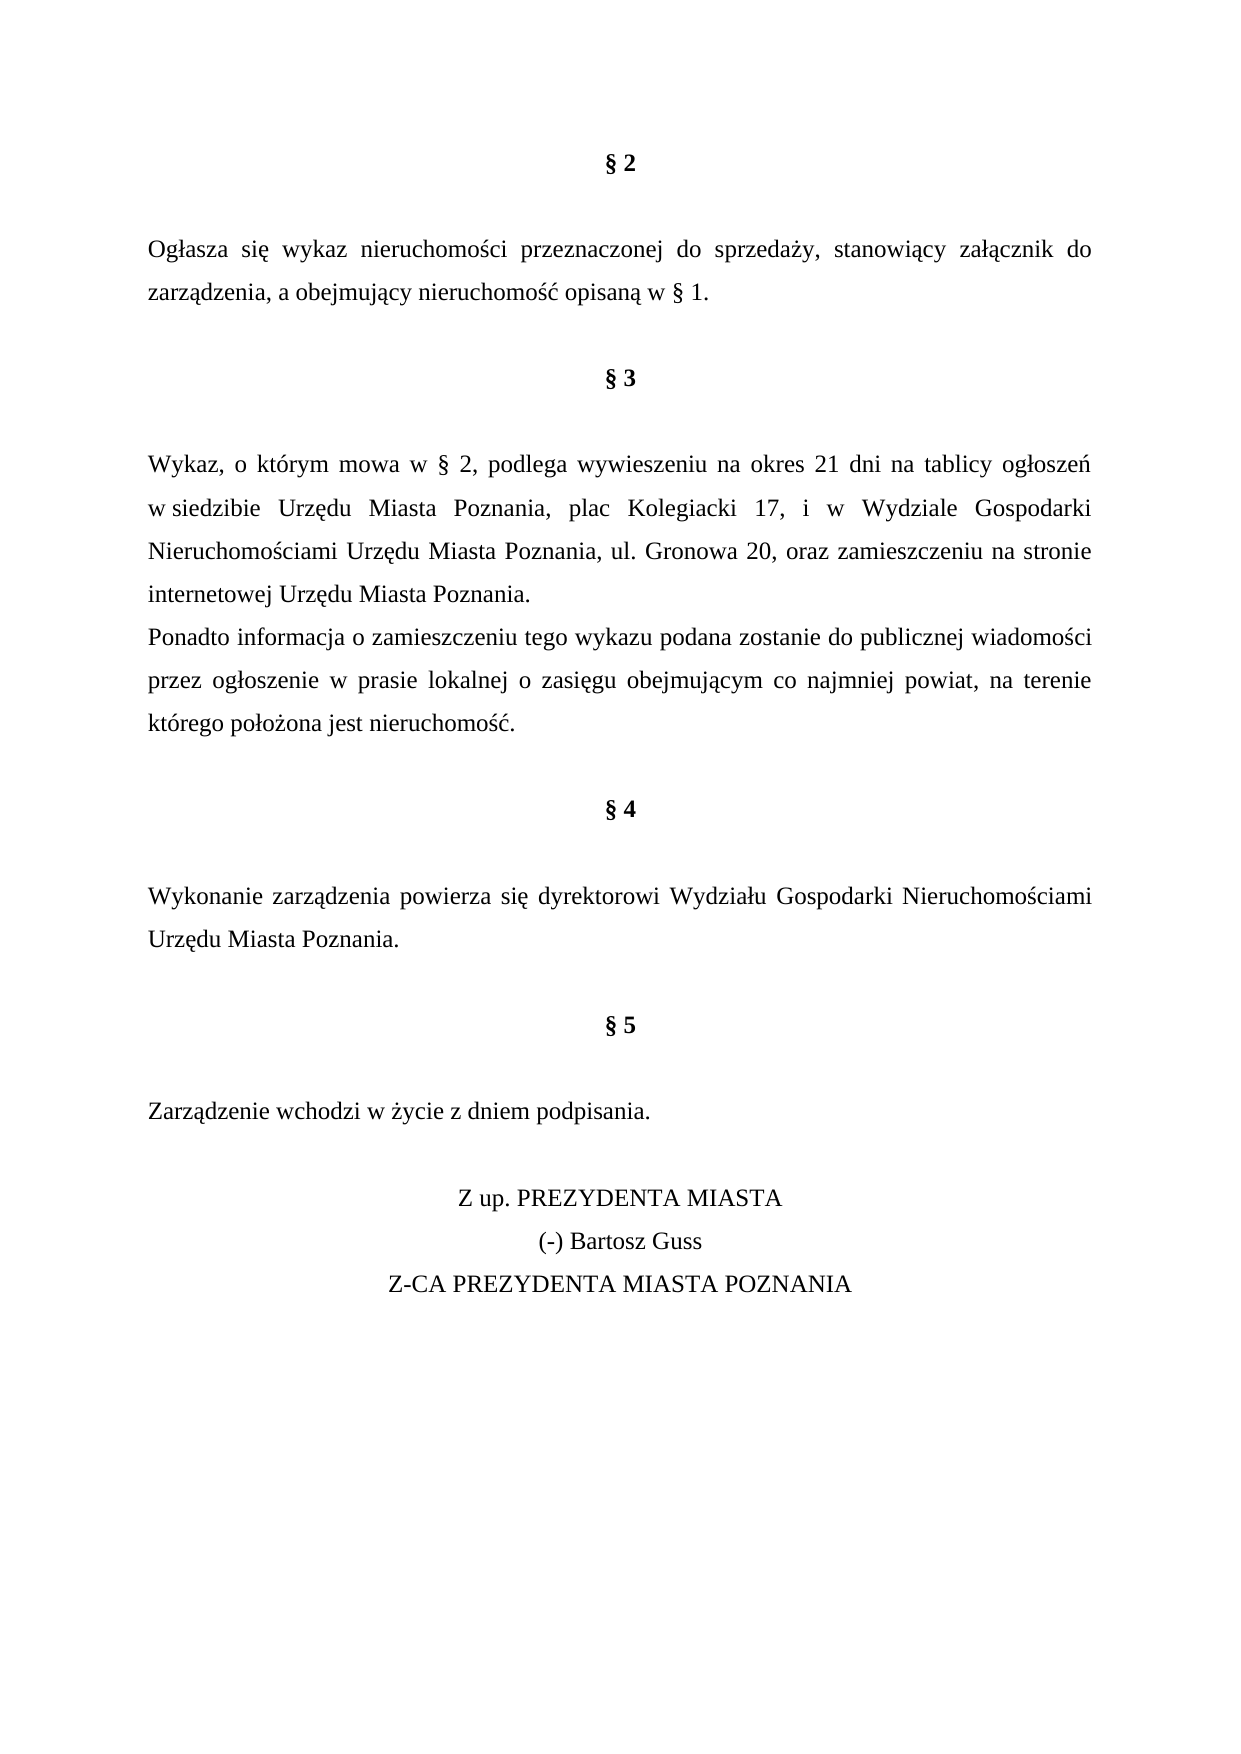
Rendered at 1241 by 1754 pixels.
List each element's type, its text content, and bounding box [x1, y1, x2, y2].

text § 5 [148, 1010, 1093, 1039]
text (-) Bartosz Guss [148, 1226, 1093, 1254]
text Ogłasza się wykaz nieruchomości przeznaczonej do sprzedaży, stanowiący załącznik do zarządzenia, a obejmujący nieruchomość opisaną w § 1. [148, 234, 1093, 306]
text § 2 [148, 148, 1093, 176]
text § 4 [148, 794, 1093, 823]
text Wykaz, o którym mowa w § 2, podlega wywieszeniu na okres 21 dni na tablicy ogłoszeń w siedzibie Urzędu Miasta Poznania, plac Kolegiacki 17, i w Wydziale Gospodarki Nieruchomościami Urzędu Miasta Poznania, ul. Gronowa 20, oraz zamieszczeniu na stronie internetowej Urzędu Miasta Poznania. [148, 449, 1093, 608]
text Wykonanie zarządzenia powierza się dyrektorowi Wydziału Gospodarki Nieruchomościami Urzędu Miasta Poznania. [148, 881, 1093, 953]
text Zarządzenie wchodzi w życie z dniem podpisania. [148, 1096, 1093, 1125]
text Ponadto informacja o zamieszczeniu tego wykazu podana zostanie do publicznej wiadomości przez ogłoszenie w prasie lokalnej o zasięgu obejmującym co najmniej powiat, na terenie którego położona jest nieruchomość. [148, 622, 1093, 737]
text Z up. PREZYDENTA MIASTA [148, 1183, 1093, 1211]
text § 3 [148, 363, 1093, 392]
text Z-CA PREZYDENTA MIASTA POZNANIA [148, 1269, 1093, 1298]
